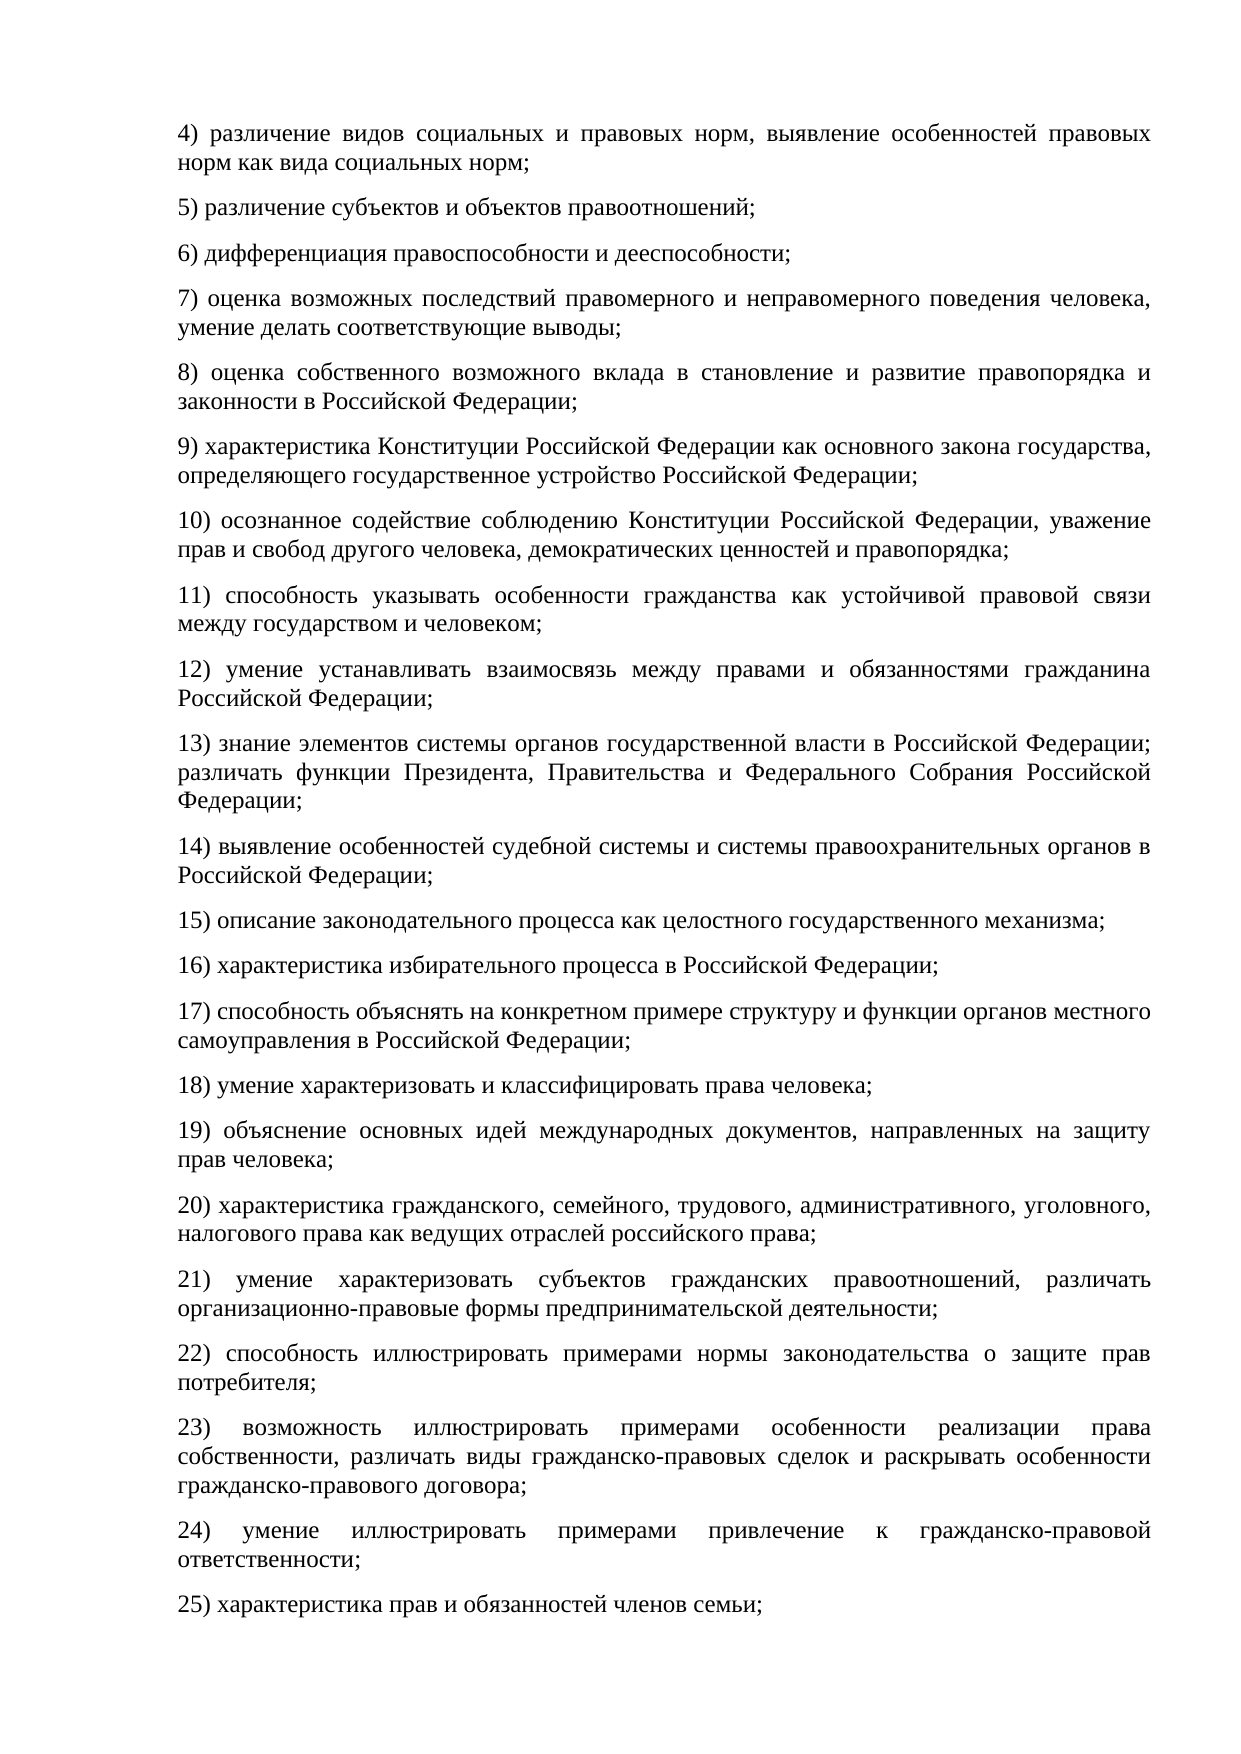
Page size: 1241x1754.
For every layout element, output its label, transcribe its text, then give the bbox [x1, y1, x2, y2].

text 17) способность объяснять на конкретном примере структуру и функции органов местного самоуправления в Российской Федерации; [177, 996, 1152, 1053]
text 9) характеристика Конституции Российской Федерации как основного закона государства, определяющего государственное устройство Российской Федерации; [177, 431, 1152, 489]
text 16) характеристика избирательного процесса в Российской Федерации; [177, 951, 1152, 979]
text 23) возможность иллюстрировать примерами особенности реализации права собственности, различать виды гражданско-правовых сделок и раскрывать особенности гражданско-правового договора; [177, 1412, 1152, 1498]
text 13) знание элементов системы органов государственной власти в Российской Федерации; различать функции Президента, Правительства и Федерального Собрания Российской Федерации; [177, 728, 1152, 814]
text 10) осознанное содействие соблюдению Конституции Российской Федерации, уважение прав и свобод другого человека, демократических ценностей и правопорядка; [177, 506, 1152, 563]
text 18) умение характеризовать и классифицировать права человека; [177, 1070, 1152, 1099]
text 8) оценка собственного возможного вклада в становление и развитие правопорядка и законности в Российской Федерации; [177, 357, 1152, 415]
text 19) объяснение основных идей международных документов, направленных на защиту прав человека; [177, 1116, 1152, 1173]
text 15) описание законодательного процесса как целостного государственного механизма; [177, 905, 1152, 934]
text 21) умение характеризовать субъектов гражданских правоотношений, различать организационно-правовые формы предпринимательской деятельности; [177, 1264, 1152, 1321]
text 12) умение устанавливать взаимосвязь между правами и обязанностями гражданина Российской Федерации; [177, 654, 1152, 711]
text 25) характеристика прав и обязанностей членов семьи; [177, 1589, 1152, 1618]
text 7) оценка возможных последствий правомерного и неправомерного поведения человека, умение делать соответствующие выводы; [177, 283, 1152, 341]
text 22) способность иллюстрировать примерами нормы законодательства о защите прав потребителя; [177, 1338, 1152, 1396]
text 6) дифференциация правоспособности и дееспособности; [177, 238, 1152, 266]
text 4) различение видов социальных и правовых норм, выявление особенностей правовых норм как вида социальных норм; [177, 118, 1152, 176]
text 24) умение иллюстрировать примерами привлечение к гражданско-правовой ответственности; [177, 1515, 1152, 1573]
text 5) различение субъектов и объектов правоотношений; [177, 192, 1152, 221]
text 20) характеристика гражданского, семейного, трудового, административного, уголовного, налогового права как ведущих отраслей российского права; [177, 1190, 1152, 1247]
text 14) выявление особенностей судебной системы и системы правоохранительных органов в Российской Федерации; [177, 831, 1152, 888]
text 11) способность указывать особенности гражданства как устойчивой правовой связи между государством и человеком; [177, 580, 1152, 637]
